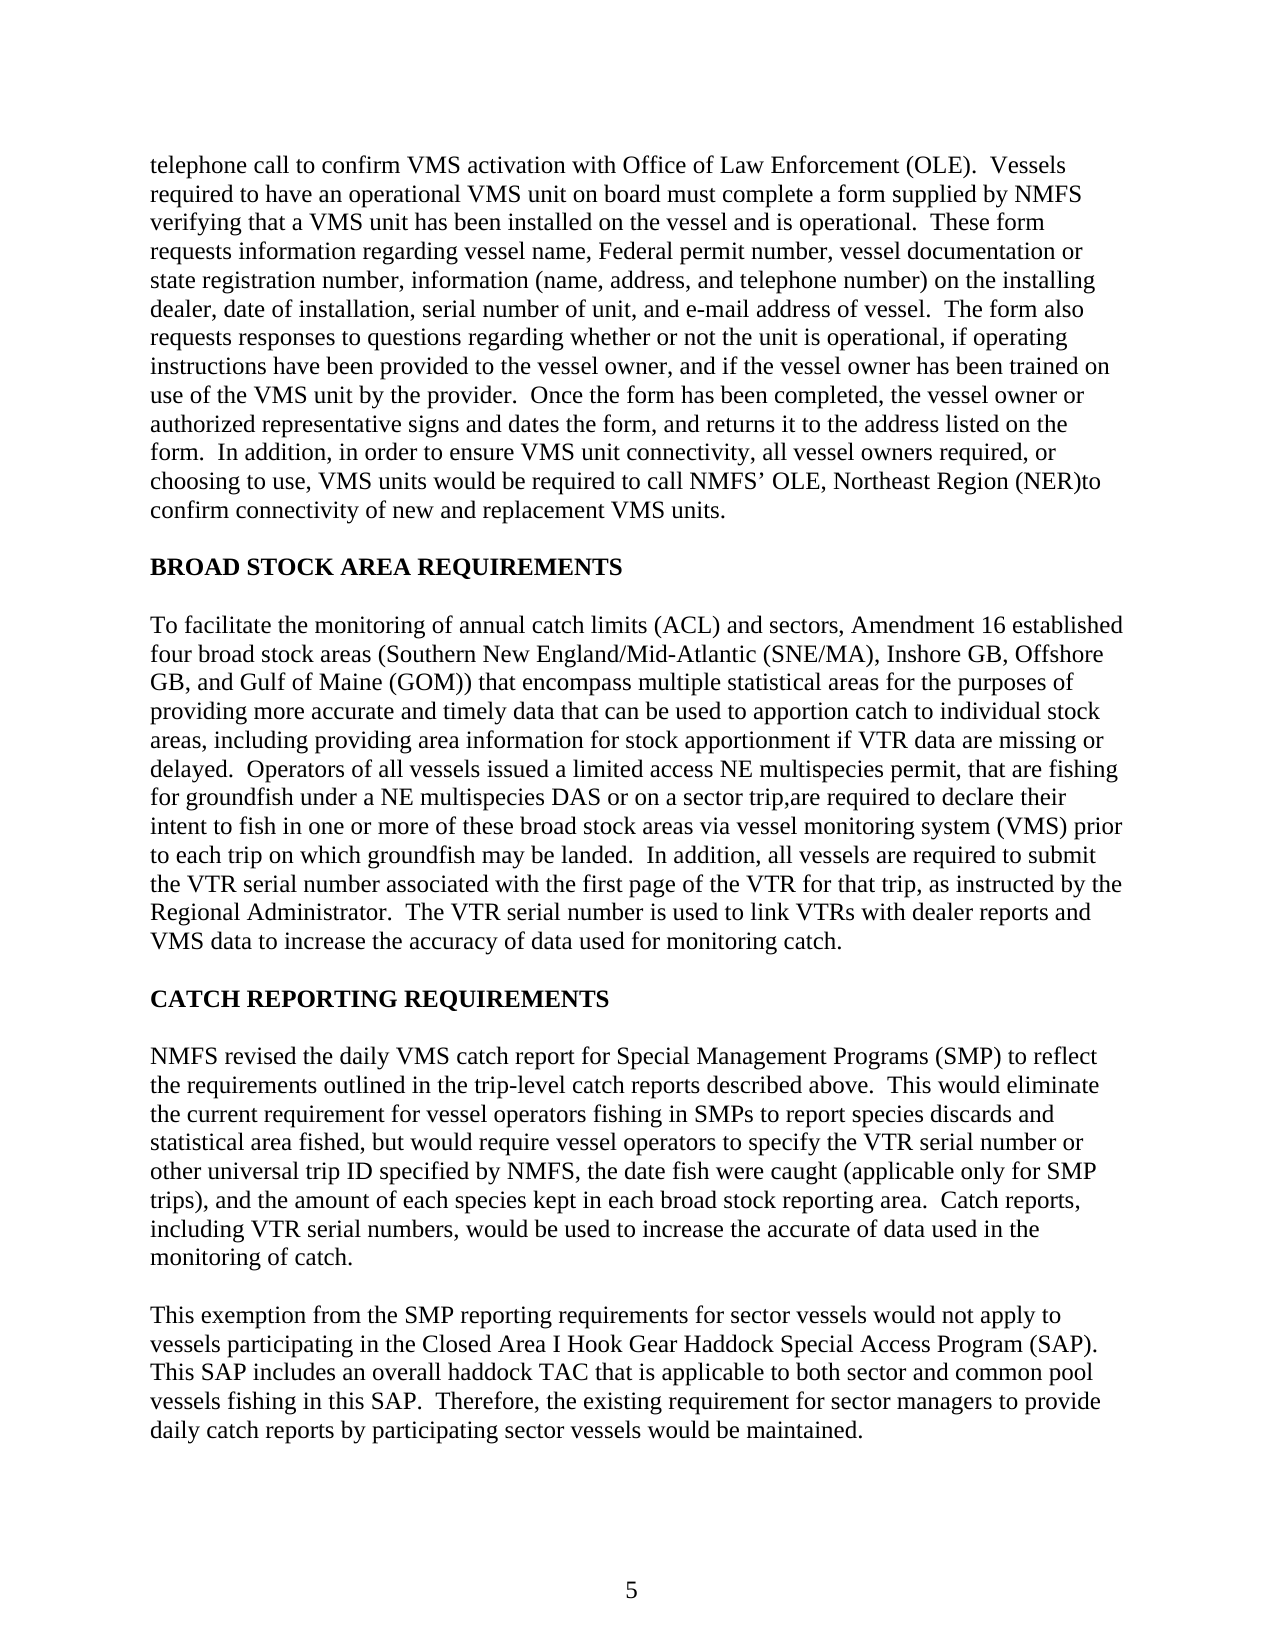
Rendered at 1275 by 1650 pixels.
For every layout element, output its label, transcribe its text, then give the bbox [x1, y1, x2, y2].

text BROAD STOCK REQUIREMENTS [150, 552, 1125, 581]
text NMFS revised the daily VMS catch report for Special Management Programs () to reflect the requirements outlined in the trip-level catch reports described above. This would eliminate the current requirement for vessel operators fishing in SMPs to report species discards and statistical area fished, but would require vessel operators to specify the serial number or other universal trip ID specified by NMFS, the date fish were caught (applicable only for trips), and the amount of each species kept in each broad stock reporting area. Catch reports, including serial numbers, would be used to increase the accurate of data used in the monitoring of catch. [150, 1041, 1125, 1271]
text This exemption from the reporting requirements for sector vessels would not apply to vessels participating in the Closed Area I Hook Gear Haddock Special Access Program (). This includes an overall haddock that is applicable to both sector and common pool vessels fishing in this . Therefore, the existing requirement for sector managers to provide daily catch reports by participating sector vessels would be maintained. [150, 1300, 1125, 1444]
text To facilitate the monitoring of annual catch limits () and sectors, Amendment 16 established four broad stock areas (Southern New England/Mid-Atlantic (/MA), Inshore GB, Offshore GB, and Gulf of Maine (GOM)) that encompass multiple statistical areas for the purposes of providing more accurate and timely data that can be used to apportion catch to individual stock areas, including providing area information for stock apportionment if data are missing or delayed. Operators of all vessels issued a limited access NE multispecies permit, that are fishing for groundfish under a NE multispecies DAS or on a sector trip,are required to declare their intent to fish in one or more of these broad stock areas via vessel monitoring system (VMS) prior to each trip on which groundfish may be landed. In addition, all vessels are required to submit the serial number associated with the first page of the for that trip, as instructed by the Regional Administrator. The serial number is used to link VTRs with dealer reports and VMS data to increase the accuracy of data used for monitoring catch. [150, 610, 1125, 955]
subtitle CATCH REPORTING REQUIREMENTS [150, 984, 1125, 1012]
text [150, 150, 1125, 524]
